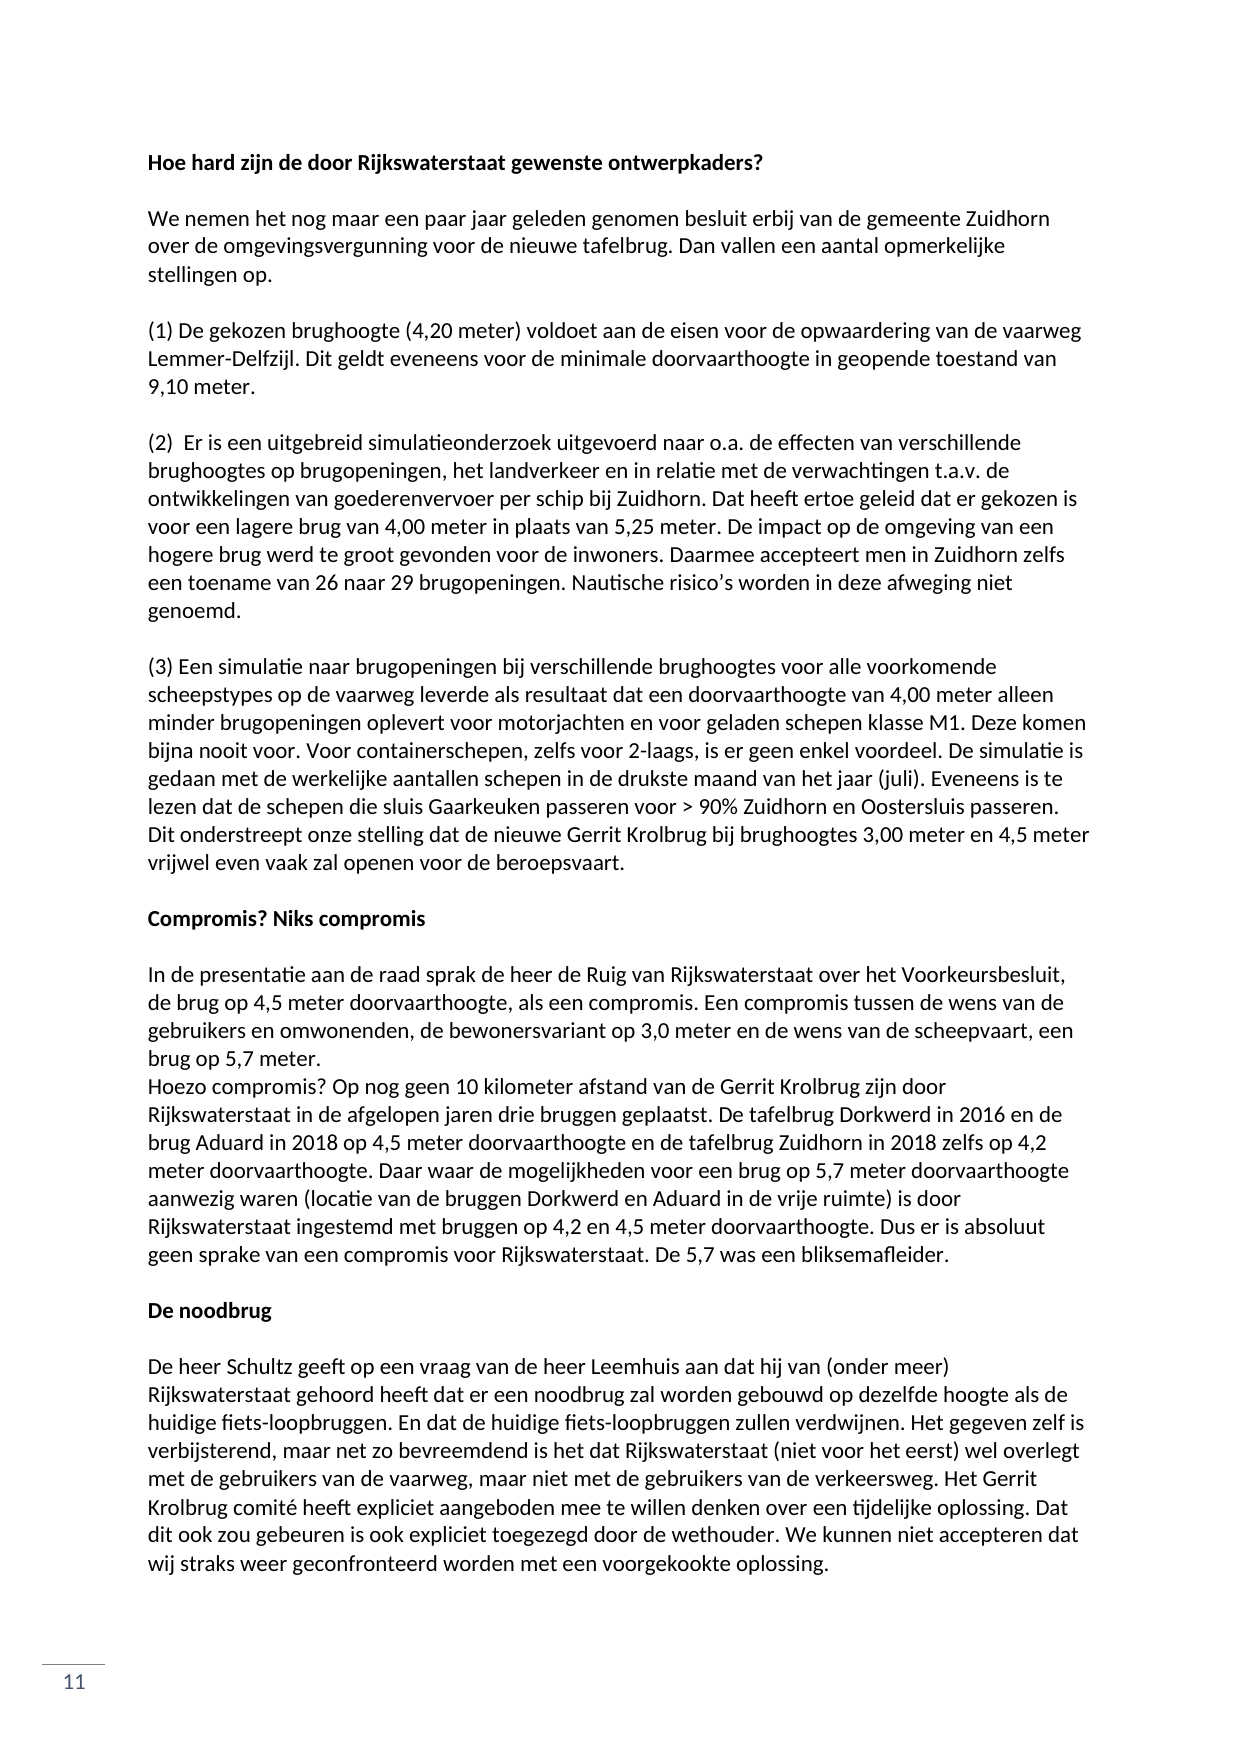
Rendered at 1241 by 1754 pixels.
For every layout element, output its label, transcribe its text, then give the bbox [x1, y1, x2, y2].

text We nemen het nog maar een paar jaar geleden genomen besluit erbij van de gemeente Zuidhorn over de omgevingsvergunning voor de nieuwe tafelbrug. Dan vallen een aantal opmerkelijke stellingen op. [148, 204, 1093, 288]
text Hoe hard zijn de door Rijkswaterstaat gewenste ontwerpkaders? [148, 148, 1093, 176]
text Hoezo compromis? Op nog geen 10 kilometer afstand van de Gerrit Krolbrug zijn door Rijkswaterstaat in de afgelopen jaren drie bruggen geplaatst. De tafelbrug Dorkwerd in 2016 en de brug Aduard in 2018 op 4,5 meter doorvaarthoogte en de tafelbrug Zuidhorn in 2018 zelfs op 4,2 meter doorvaarthoogte. Daar waar de mogelijkheden voor een brug op 5,7 meter doorvaarthoogte aanwezig waren (locatie van de bruggen Dorkwerd en Aduard in de vrije ruimte) is door Rijkswaterstaat ingestemd met bruggen op 4,2 en 4,5 meter doorvaarthoogte. Dus er is absoluut geen sprake van een compromis voor Rijkswaterstaat. De 5,7 was een bliksemafleider. [148, 1072, 1093, 1268]
text De noodbrug [148, 1296, 1093, 1324]
text Compromis? Niks compromis [148, 904, 1093, 932]
text (1) De gekozen brughoogte (4,20 meter) voldoet aan de eisen voor de opwaardering van de vaarweg Lemmer-Delfzijl. Dit geldt eveneens voor de minimale doorvaarthoogte in geopende toestand van 9,10 meter. [148, 316, 1093, 400]
text (2) Er is een uitgebreid simulatieonderzoek uitgevoerd naar o.a. de effecten van verschillende brughoogtes op brugopeningen, het landverkeer en in relatie met de verwachtingen t.a.v. de ontwikkelingen van goederenvervoer per schip bij Zuidhorn. Dat heeft ertoe geleid dat er gekozen is voor een lagere brug van 4,00 meter in plaats van 5,25 meter. De impact op de omgeving van een hogere brug werd te groot gevonden voor de inwoners. Daarmee accepteert men in Zuidhorn zelfs een toename van 26 naar 29 brugopeningen. Nautische risico’s worden in deze afweging niet genoemd. [148, 428, 1093, 624]
text In de presentatie aan de raad sprak de heer de Ruig van Rijkswaterstaat over het Voorkeursbesluit, de brug op 4,5 meter doorvaarthoogte, als een compromis. Een compromis tussen de wens van de gebruikers en omwonenden, de bewonersvariant op 3,0 meter en de wens van de scheepvaart, een brug op 5,7 meter. [148, 960, 1093, 1072]
text De heer Schultz geeft op een vraag van de heer Leemhuis aan dat hij van (onder meer) Rijkswaterstaat gehoord heeft dat er een noodbrug zal worden gebouwd op dezelfde hoogte als de huidige fiets-loopbruggen. En dat de huidige fiets-loopbruggen zullen verdwijnen. Het gegeven zelf is verbijsterend, maar net zo bevreemdend is het dat Rijkswaterstaat (niet voor het eerst) wel overlegt met de gebruikers van de vaarweg, maar niet met de gebruikers van de verkeersweg. Het Gerrit Krolbrug comité heeft expliciet aangeboden mee te willen denken over een tijdelijke oplossing. Dat dit ook zou gebeuren is ook expliciet toegezegd door de wethouder. We kunnen niet accepteren dat wij straks weer geconfronteerd worden met een voorgekookte oplossing. [148, 1352, 1093, 1577]
text (3) Een simulatie naar brugopeningen bij verschillende brughoogtes voor alle voorkomende scheepstypes op de vaarweg leverde als resultaat dat een doorvaarthoogte van 4,00 meter alleen minder brugopeningen oplevert voor motorjachten en voor geladen schepen klasse M1. Deze komen bijna nooit voor. Voor containerschepen, zelfs voor 2-laags, is er geen enkel voordeel. De simulatie is gedaan met de werkelijke aantallen schepen in de drukste maand van het jaar (juli). Eveneens is te lezen dat de schepen die sluis Gaarkeuken passeren voor > 90% Zuidhorn en Oostersluis passeren. Dit onderstreept onze stelling dat de nieuwe Gerrit Krolbrug bij brughoogtes 3,00 meter en 4,5 meter vrijwel even vaak zal openen voor de beroepsvaart. [148, 652, 1093, 876]
